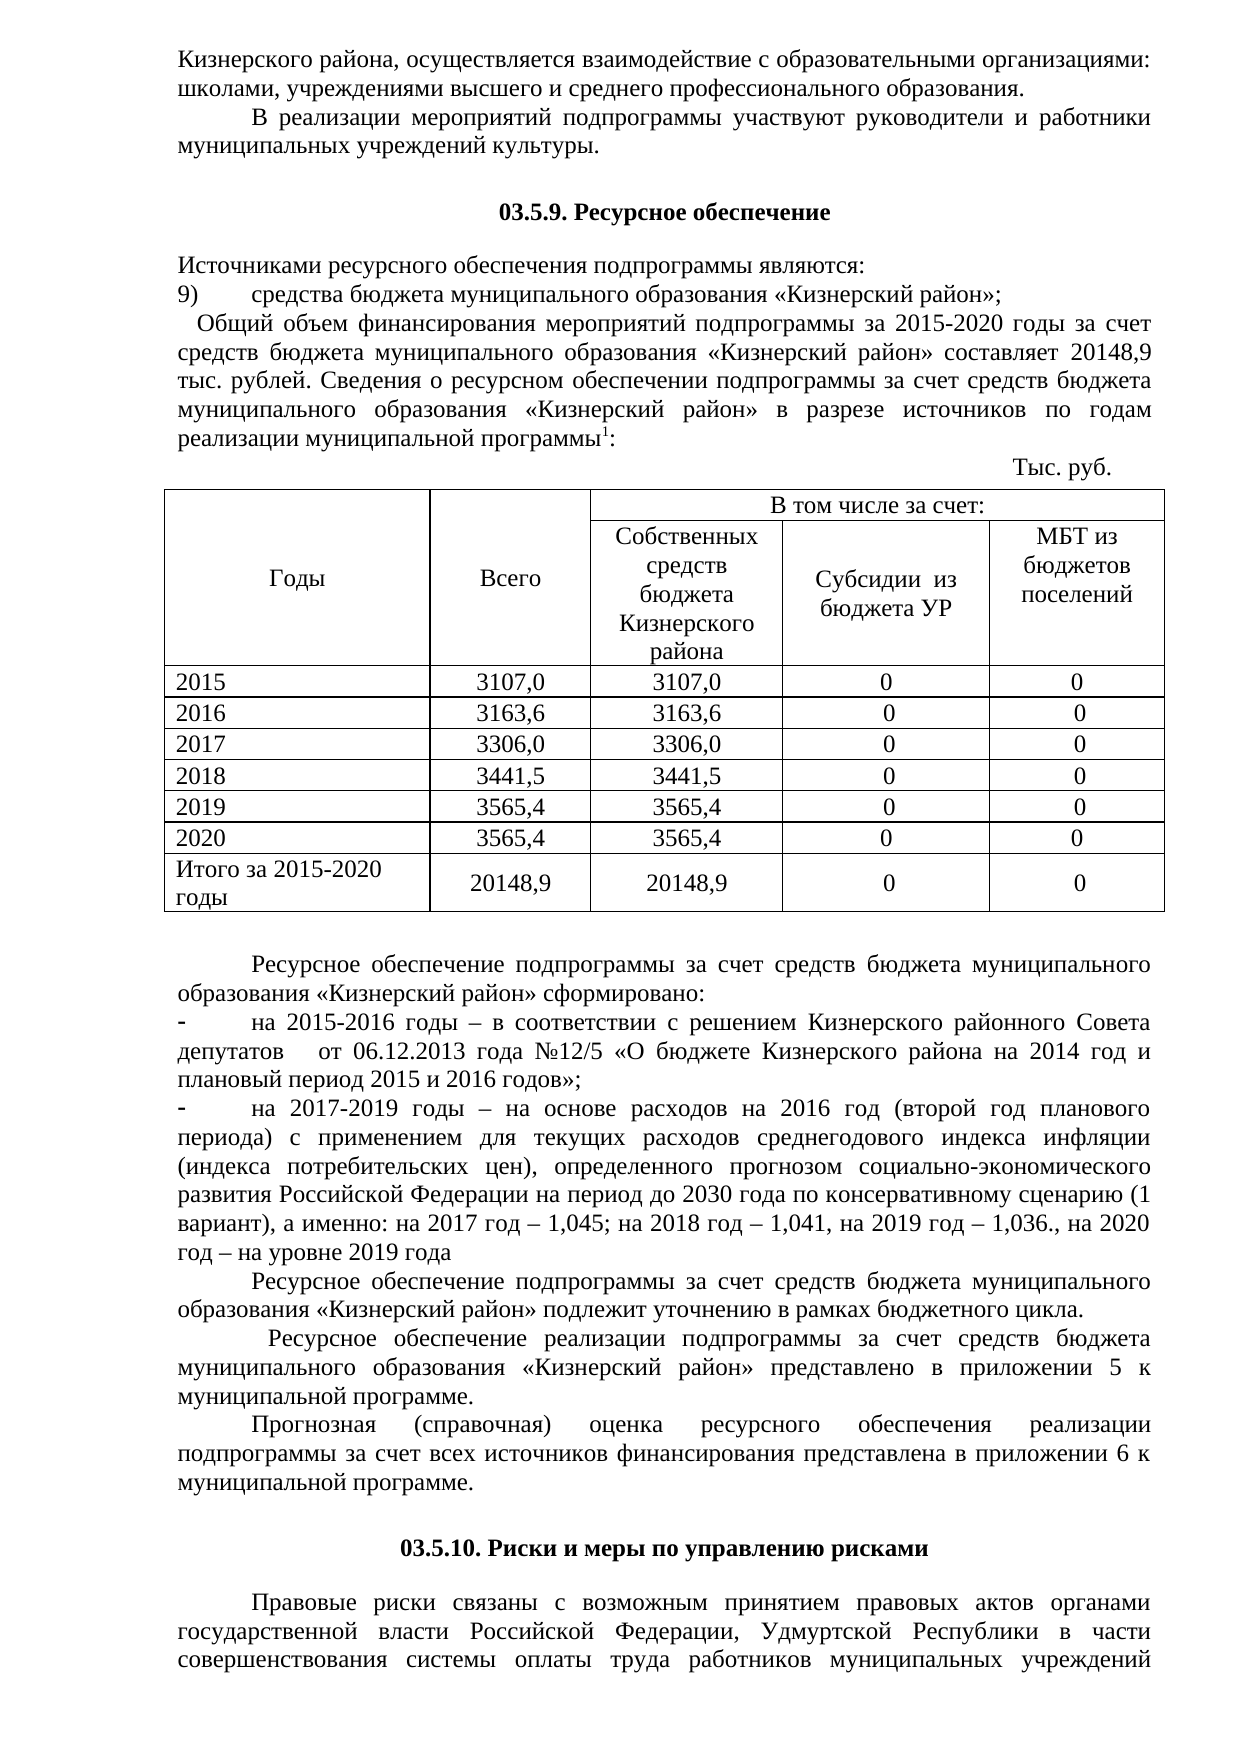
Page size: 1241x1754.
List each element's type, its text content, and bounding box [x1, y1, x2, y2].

table_cell 0 [990, 698, 1164, 728]
table_header Годы [165, 490, 429, 665]
table_cell 3565,4 [431, 791, 590, 821]
table_cell 0 [783, 823, 989, 853]
table_cell 2018 [165, 760, 429, 790]
table_cell 3441,5 [591, 760, 782, 790]
table_header В том числе за счет: [591, 490, 1164, 520]
text Ресурсное обеспечение реализации подпрограммы за счет средств бюджета муниципального образования «Кизнерский район» представлено в приложении 5 к муниципальной программе. [177, 1323, 1152, 1409]
table_cell 0 [990, 823, 1164, 853]
table_cell Субсидии из бюджета УР [783, 521, 989, 665]
table_cell 3565,4 [431, 823, 590, 853]
table_cell МБТ из бюджетов поселений [990, 521, 1164, 665]
list на 2015-2016 годы – в соответствии с решением Кизнерского районного Совета депутатов от 06.12.2013 года №12/5 «О бюджете Кизнерского района на 2014 год и плановый период 2015 и 2016 годов»; [177, 1007, 1152, 1093]
table_cell 0 [990, 729, 1164, 759]
table_cell 0 [990, 791, 1164, 821]
table_cell 3163,6 [431, 698, 590, 728]
table_cell 2019 [165, 791, 429, 821]
table_cell 3441,5 [431, 760, 590, 790]
table_cell 2015 [165, 666, 429, 696]
text В реализации мероприятий подпрограммы участвуют руководители и работники муниципальных учреждений культуры. [177, 102, 1152, 159]
list средства бюджета муниципального образования «Кизнерский район»; [177, 279, 1152, 308]
table_cell 3306,0 [431, 729, 590, 759]
text Тыс. руб. [620, 452, 1152, 481]
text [177, 1587, 1152, 1673]
text Прогнозная (справочная) оценка ресурсного обеспечения реализации подпрограммы за счет всех источников финансирования представлена в приложении 6 к муниципальной программе. [177, 1409, 1152, 1496]
table_cell 0 [783, 854, 989, 911]
text 03.5.10. Риски и меры по управлению рисками [251, 1533, 1078, 1562]
table_cell 0 [783, 791, 989, 821]
table_cell 20148,9 [591, 854, 782, 911]
table_cell 2017 [165, 729, 429, 759]
table_cell 3565,4 [591, 791, 782, 821]
table_cell 3565,4 [591, 823, 782, 853]
table_cell 0 [783, 760, 989, 790]
table_cell Собственных средств бюджета Кизнерского района [591, 521, 782, 665]
table_cell 0 [783, 666, 989, 696]
text Общий объем финансирования мероприятий подпрограммы за 2015-2020 годы за счет средств бюджета муниципального образования «Кизнерский район» составляет 20148,9 тыс. рублей. Сведения о ресурсном обеспечении подпрограммы за счет средств бюджета муниципального образования «Кизнерский район» в разрезе источников по годам реализации муниципальной программы1: [177, 308, 1152, 452]
table_cell 3107,0 [591, 666, 782, 696]
table_cell 3306,0 [591, 729, 782, 759]
text Ресурсное обеспечение подпрограммы за счет средств бюджета муниципального образования «Кизнерский район» сформировано: [177, 949, 1152, 1007]
text Ресурсное обеспечение подпрограммы за счет средств бюджета муниципального образования «Кизнерский район» подлежит уточнению в рамках бюджетного цикла. [177, 1266, 1152, 1323]
table_cell 0 [783, 698, 989, 728]
text 03.5.9. Ресурсное обеспечение [251, 197, 1078, 226]
list на 2017-2019 годы – на основе расходов на 2016 год (второй год планового периода) с применением для текущих расходов среднегодового индекса инфляции (индекса потребительских цен), определенного прогнозом социально-экономического развития Российской Федерации на период до 2030 года по консервативному сценарию (1 вариант), а именно: на 2017 год – 1,045; на 2018 год – 1,041, на 2019 год – 1,036., на 2020 год – на уровне 2019 года [177, 1093, 1152, 1266]
table_cell 20148,9 [431, 854, 590, 911]
table_cell Итого за 2015-2020 годы [165, 854, 429, 911]
table_cell 0 [990, 854, 1164, 911]
table_cell 3107,0 [431, 666, 590, 696]
text Источниками ресурсного обеспечения подпрограммы являются: [177, 251, 1152, 279]
table_cell 0 [990, 760, 1164, 790]
table_cell 2016 [165, 698, 429, 728]
table_cell 0 [783, 729, 989, 759]
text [177, 44, 1152, 102]
table_cell 0 [990, 666, 1164, 696]
table_header Всего [431, 490, 590, 665]
table_cell 2020 [165, 823, 429, 853]
table_cell 3163,6 [591, 698, 782, 728]
